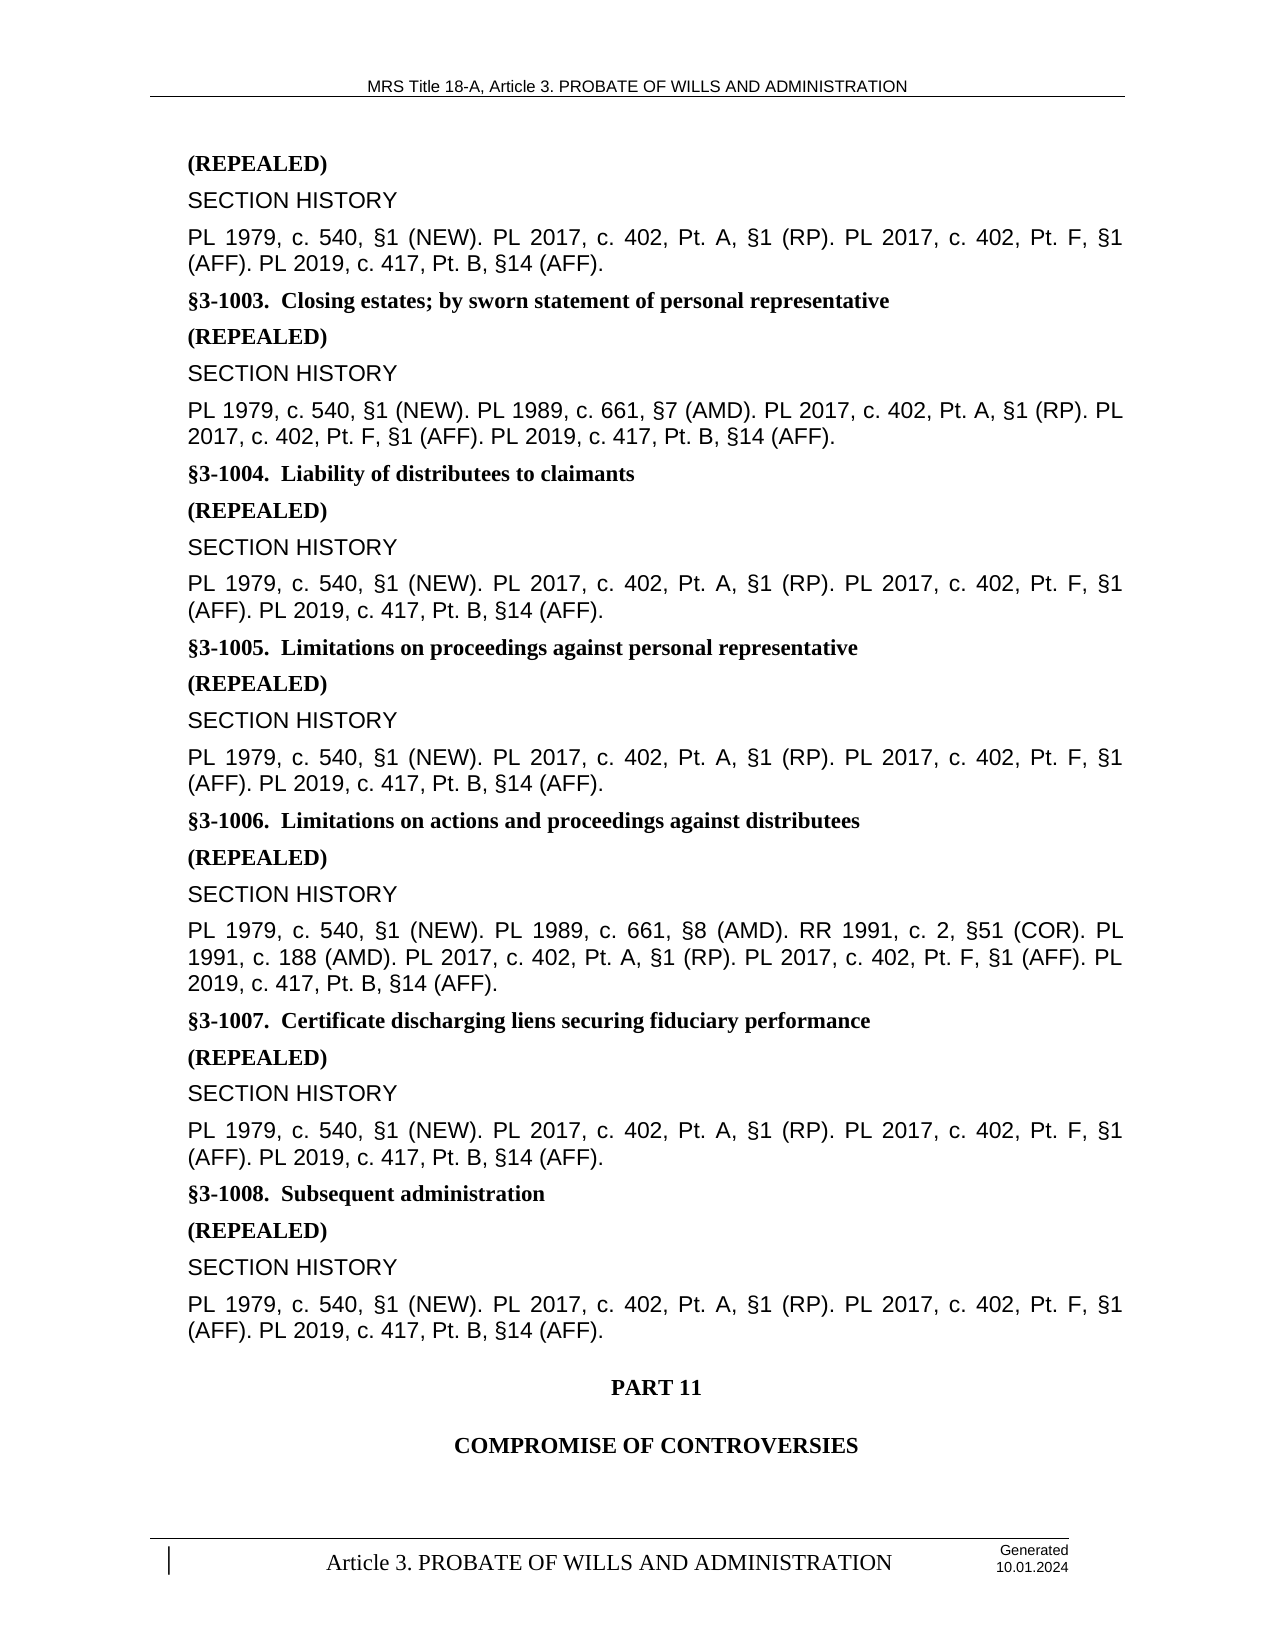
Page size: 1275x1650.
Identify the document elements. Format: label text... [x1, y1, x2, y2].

text PL 1979, c. 540, §1 (NEW). PL 1989, c. 661, §7 (AMD). PL 2017, c. 402, Pt. A, §1 (RP). PL 2017, c. 402, Pt. F, §1 (AFF). PL 2019, c. 417, Pt. B, §14 (AFF). [187, 397, 1125, 450]
text SECTION HISTORY [187, 1254, 1125, 1280]
text COMPROMISE OF CONTROVERSIES [187, 1432, 1125, 1458]
text (REPEALED) [187, 497, 1125, 523]
text SECTION HISTORY [187, 881, 1125, 907]
text (REPEALED) [187, 150, 1125, 176]
text PL 1979, c. 540, §1 (NEW). PL 2017, c. 402, Pt. A, §1 (RP). PL 2017, c. 402, Pt. F, §1 (AFF). PL 2019, c. 417, Pt. B, §14 (AFF). [187, 570, 1125, 623]
text SECTION HISTORY [187, 187, 1125, 213]
text PART 11 [187, 1374, 1125, 1401]
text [187, 223, 1125, 276]
text PL 1979, c. 540, §1 (NEW). PL 2017, c. 402, Pt. A, §1 (RP). PL 2017, c. 402, Pt. F, §1 (AFF). PL 2019, c. 417, Pt. B, §14 (AFF). [187, 744, 1125, 797]
text (REPEALED) [187, 1217, 1125, 1243]
text §3-1003. Closing estates; by sworn statement of personal representative [187, 287, 1125, 313]
text §3-1007. Certificate discharging liens securing fiduciary performance [187, 1007, 1125, 1033]
text PL 1979, c. 540, §1 (NEW). PL 1989, c. 661, §8 (AMD). RR 1991, c. 2, §51 (COR). PL 1991, c. 188 (AMD). PL 2017, c. 402, Pt. A, §1 (RP). PL 2017, c. 402, Pt. F, §1 (AFF). PL 2019, c. 417, Pt. B, §14 (AFF). [187, 917, 1125, 996]
text SECTION HISTORY [187, 360, 1125, 387]
text SECTION HISTORY [187, 1080, 1125, 1107]
text (REPEALED) [187, 670, 1125, 697]
text §3-1005. Limitations on proceedings against personal representative [187, 633, 1125, 660]
text SECTION HISTORY [187, 534, 1125, 560]
text §3-1006. Limitations on actions and proceedings against distributees [187, 807, 1125, 833]
text (REPEALED) [187, 844, 1125, 870]
text PL 1979, c. 540, §1 (NEW). PL 2017, c. 402, Pt. A, §1 (RP). PL 2017, c. 402, Pt. F, §1 (AFF). PL 2019, c. 417, Pt. B, §14 (AFF). [187, 1117, 1125, 1170]
text §3-1008. Subsequent administration [187, 1180, 1125, 1207]
text SECTION HISTORY [187, 707, 1125, 733]
text (REPEALED) [187, 1043, 1125, 1070]
text (REPEALED) [187, 323, 1125, 350]
text §3-1004. Liability of distributees to claimants [187, 460, 1125, 486]
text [187, 1291, 1125, 1343]
